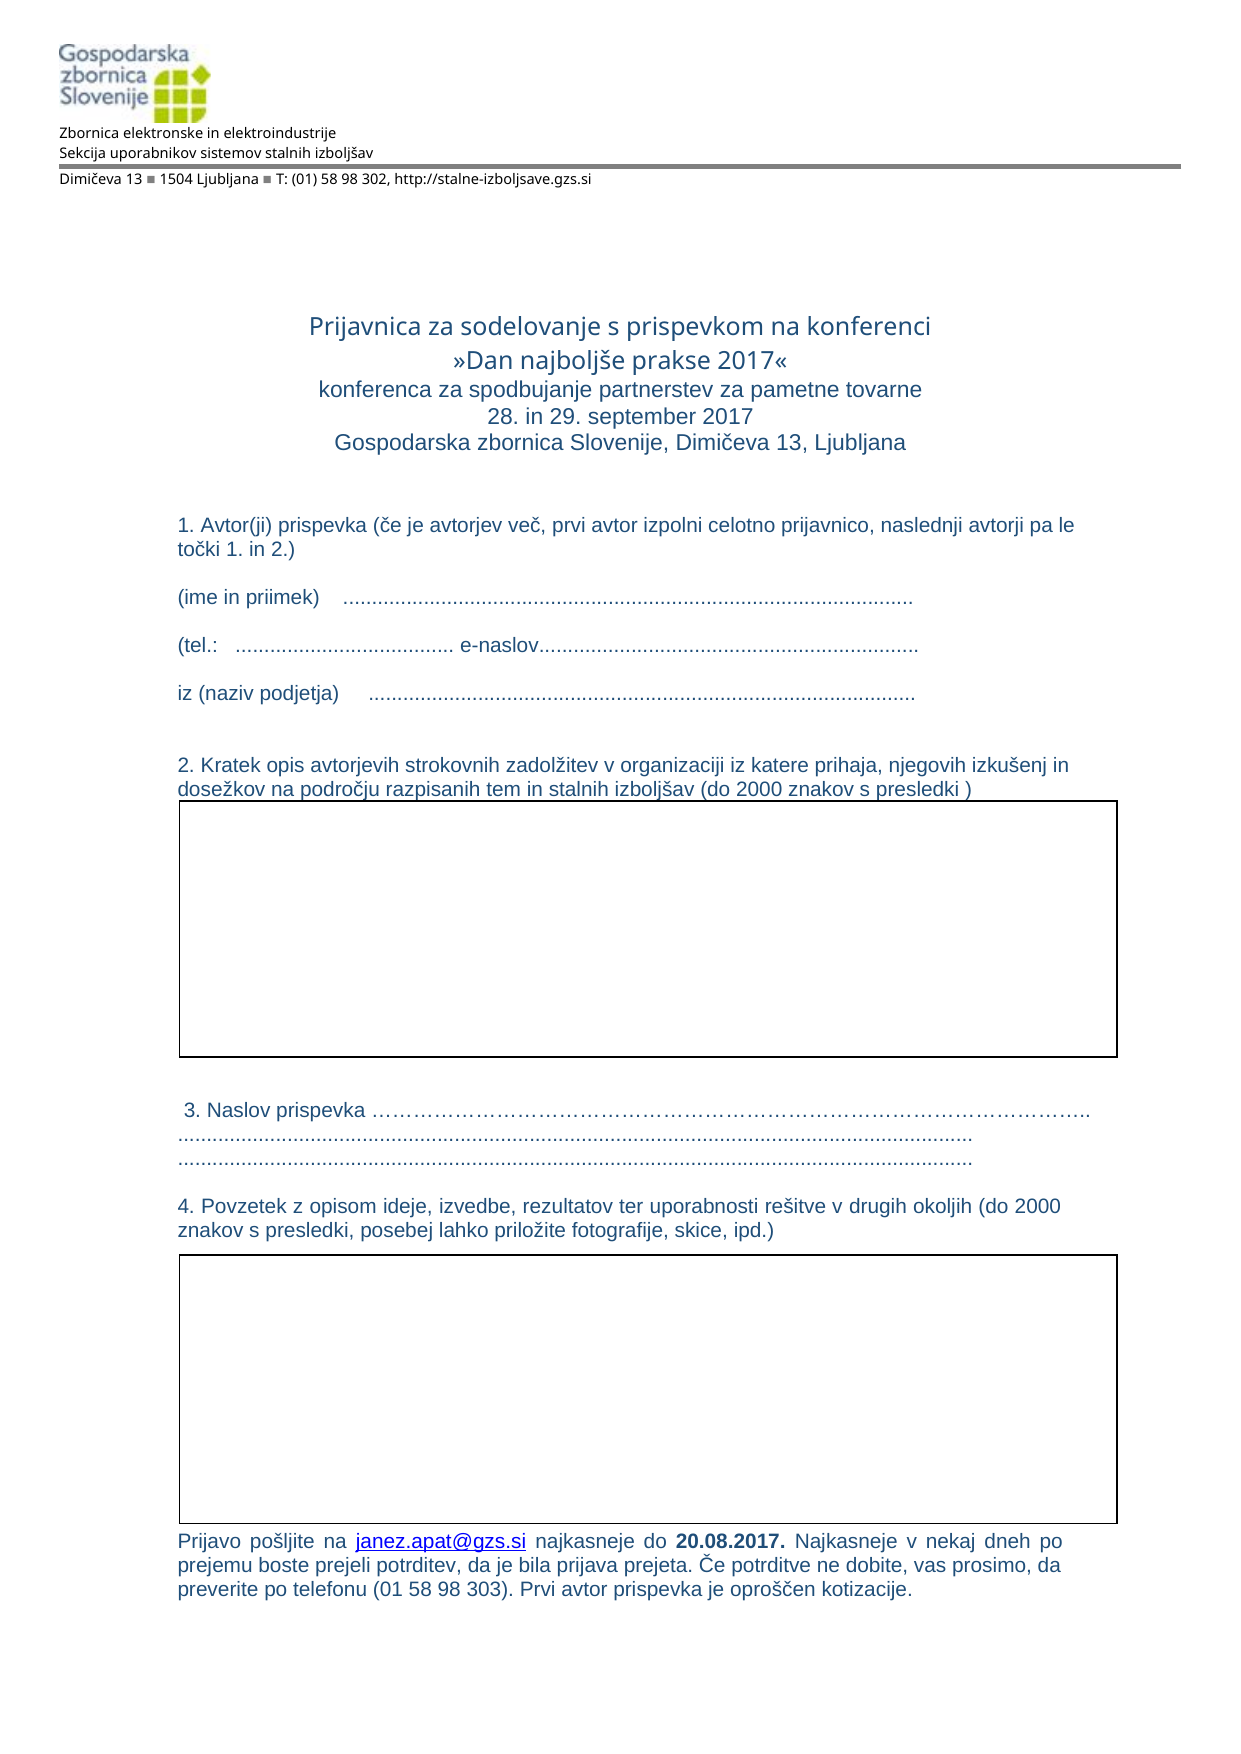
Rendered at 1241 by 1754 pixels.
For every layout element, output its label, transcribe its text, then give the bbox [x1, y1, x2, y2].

text (ime in priimek) ................................................................................................... [133, 585, 1122, 609]
text 4. Povzetek z opisom ideje, izvedbe, rezultatov ter uporabnosti rešitve v drugih okoljih (do 2000 znakov s presledki, posebej lahko priložite fotografije, skice, ipd.) [177, 1194, 1063, 1242]
text 1. Avtor(ji) prispevka (če je avtorjev več, prvi avtor izpolni celotno prijavnico, naslednji avtorji pa le točki 2.) [177, 513, 1122, 561]
text iz (naziv podjetja) ............................................................................................... [133, 681, 1122, 705]
text 2. Kratek opis avtorjevih strokovnih zadolžitev v organizaciji iz katere prihaja, njegovih izkušenj in dosežkov na področju razpisanih tem in stalnih izboljšav (do 2000 znakov s presledki ) [177, 753, 1078, 801]
text .......................................................................................................................................... [133, 1146, 1122, 1170]
text .......................................................................................................................................... [177, 1122, 1122, 1146]
picture [59, 44, 211, 123]
text »Dan najboljše prakse 2017« [177, 342, 1063, 376]
text Gospodarska zbornica Slovenije, Dimičeva 13, Ljubljana [177, 429, 1063, 456]
text Prijavnica za sodelovanje s prispevkom na konferenci [177, 308, 1063, 342]
text 28. in 29. september 2017 [177, 403, 1063, 429]
text (tel.: ...................................... e-naslov.................................................................. [133, 633, 1122, 657]
text Prijavo pošljite na janez.apat@gzs.si najkasneje do 20.08.2017. Najkasneje v nekaj dneh po prejemu boste prejeli potrditev, da je bila prijava prejeta. Če potrditve ne dobite, vas prosimo, da preverite po telefonu (01 58 98 303). Prvi avtor prispevka je oproščen kotizacije. [177, 1529, 1063, 1601]
text konferenca za spodbujanje partnerstev za pametne tovarne [177, 376, 1063, 403]
text 3. Naslov prispevka ………………………………………………………………………………………….. [177, 1098, 1122, 1122]
